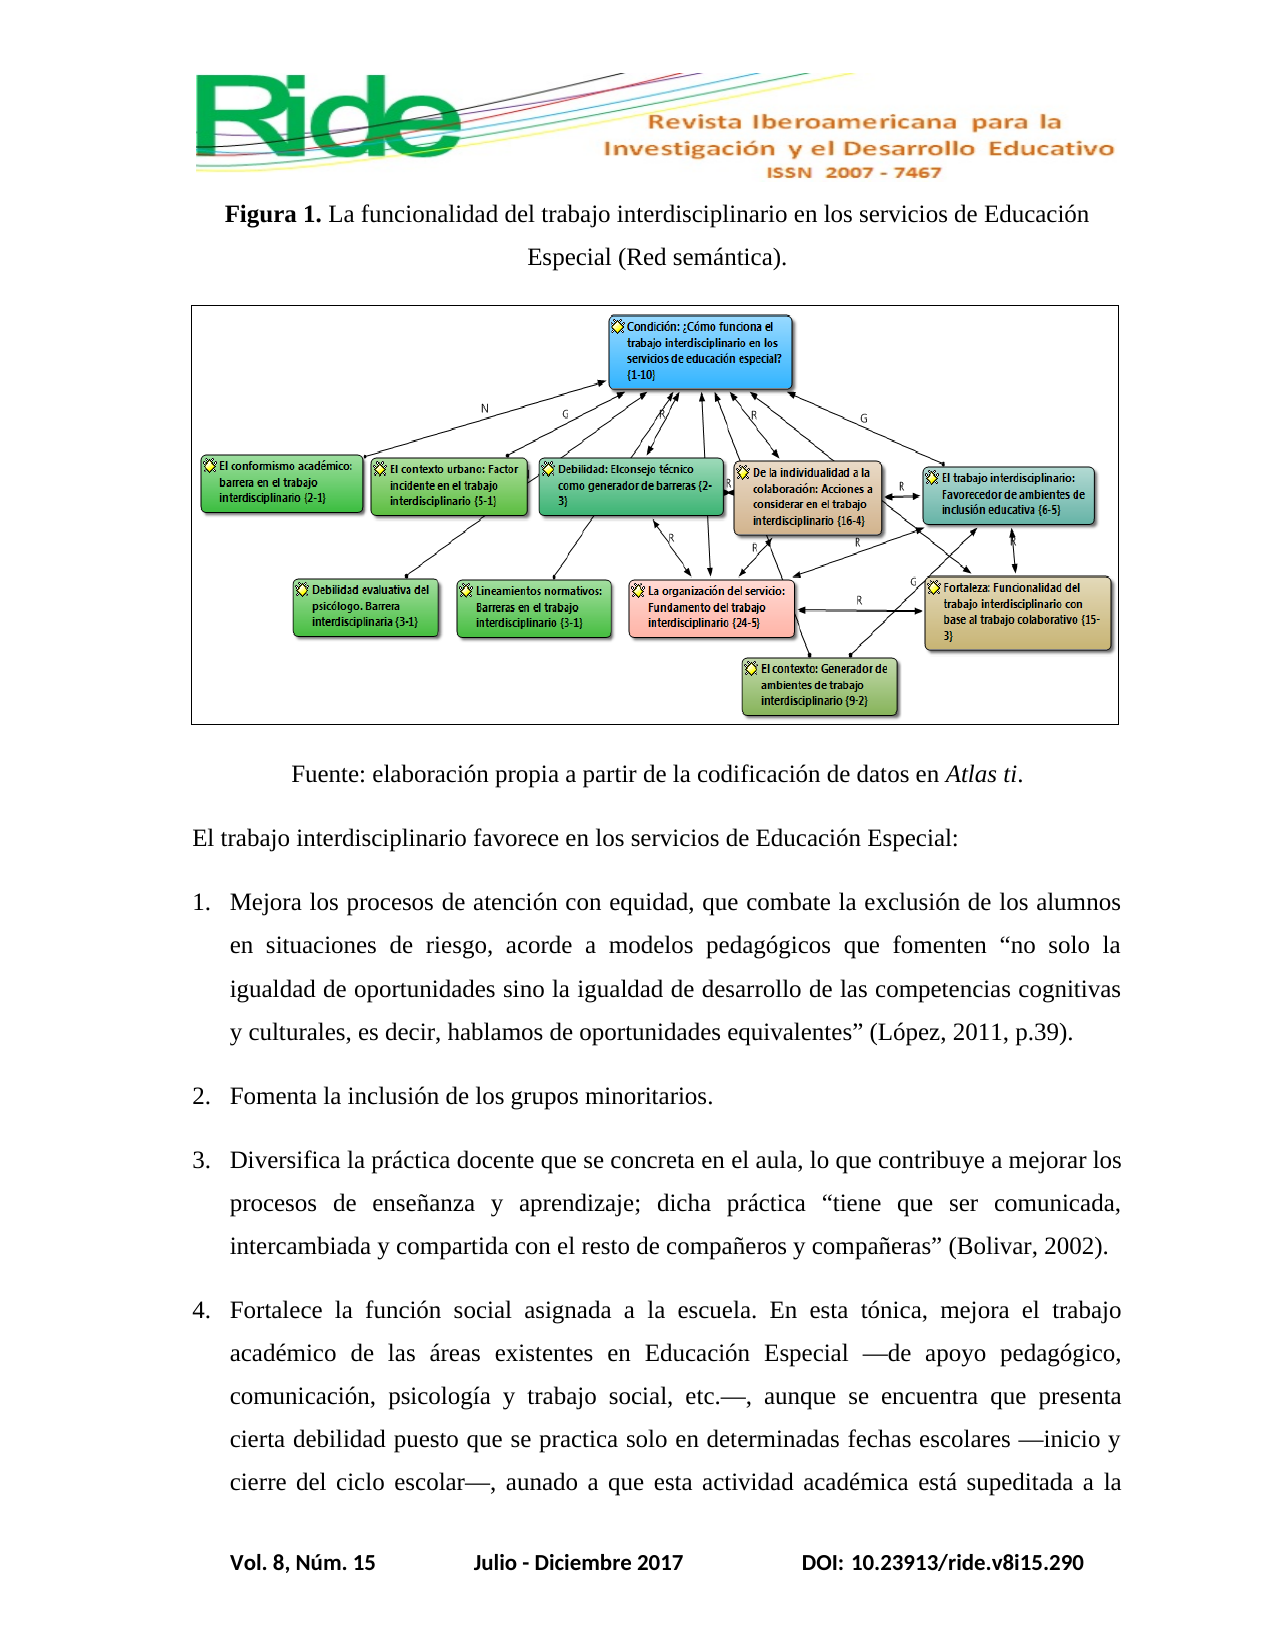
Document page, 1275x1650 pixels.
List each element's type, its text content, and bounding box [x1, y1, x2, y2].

text Fuente: elaboración propia a partir de la codificación de datos en Atlas ti. [192, 759, 1122, 788]
list Mejora los procesos de atención con equidad, que combate la exclusión de los alumnos en situaciones de riesgo, acorde a modelos pedagógicos que fomenten “no solo la igualdad de oportunidades sino la igualdad de desarrollo de las competencias cognitivas y culturales, es decir, hablamos de oportunidades equivalentes” (López, 2011, p.39). [192, 887, 1122, 1046]
picture [196, 73, 1118, 182]
text El trabajo interdisciplinario favorece en los servicios de Educación Especial: [192, 823, 1122, 852]
list Diversifica la práctica docente que se concreta en el aula, lo que contribuye a mejorar los procesos de enseñanza y aprendizaje; dicha práctica “tiene que ser comunicada, intercambiada y compartida con el resto de compañeros y compañeras” (Bolivar, 2002). [192, 1145, 1122, 1260]
text Figura 1. La funcionalidad del trabajo interdisciplinario en los servicios de Educación Especial (Red semántica). [192, 199, 1122, 271]
list Fomenta la inclusión de los grupos minoritarios. [192, 1081, 1122, 1109]
picture [192, 306, 1118, 724]
